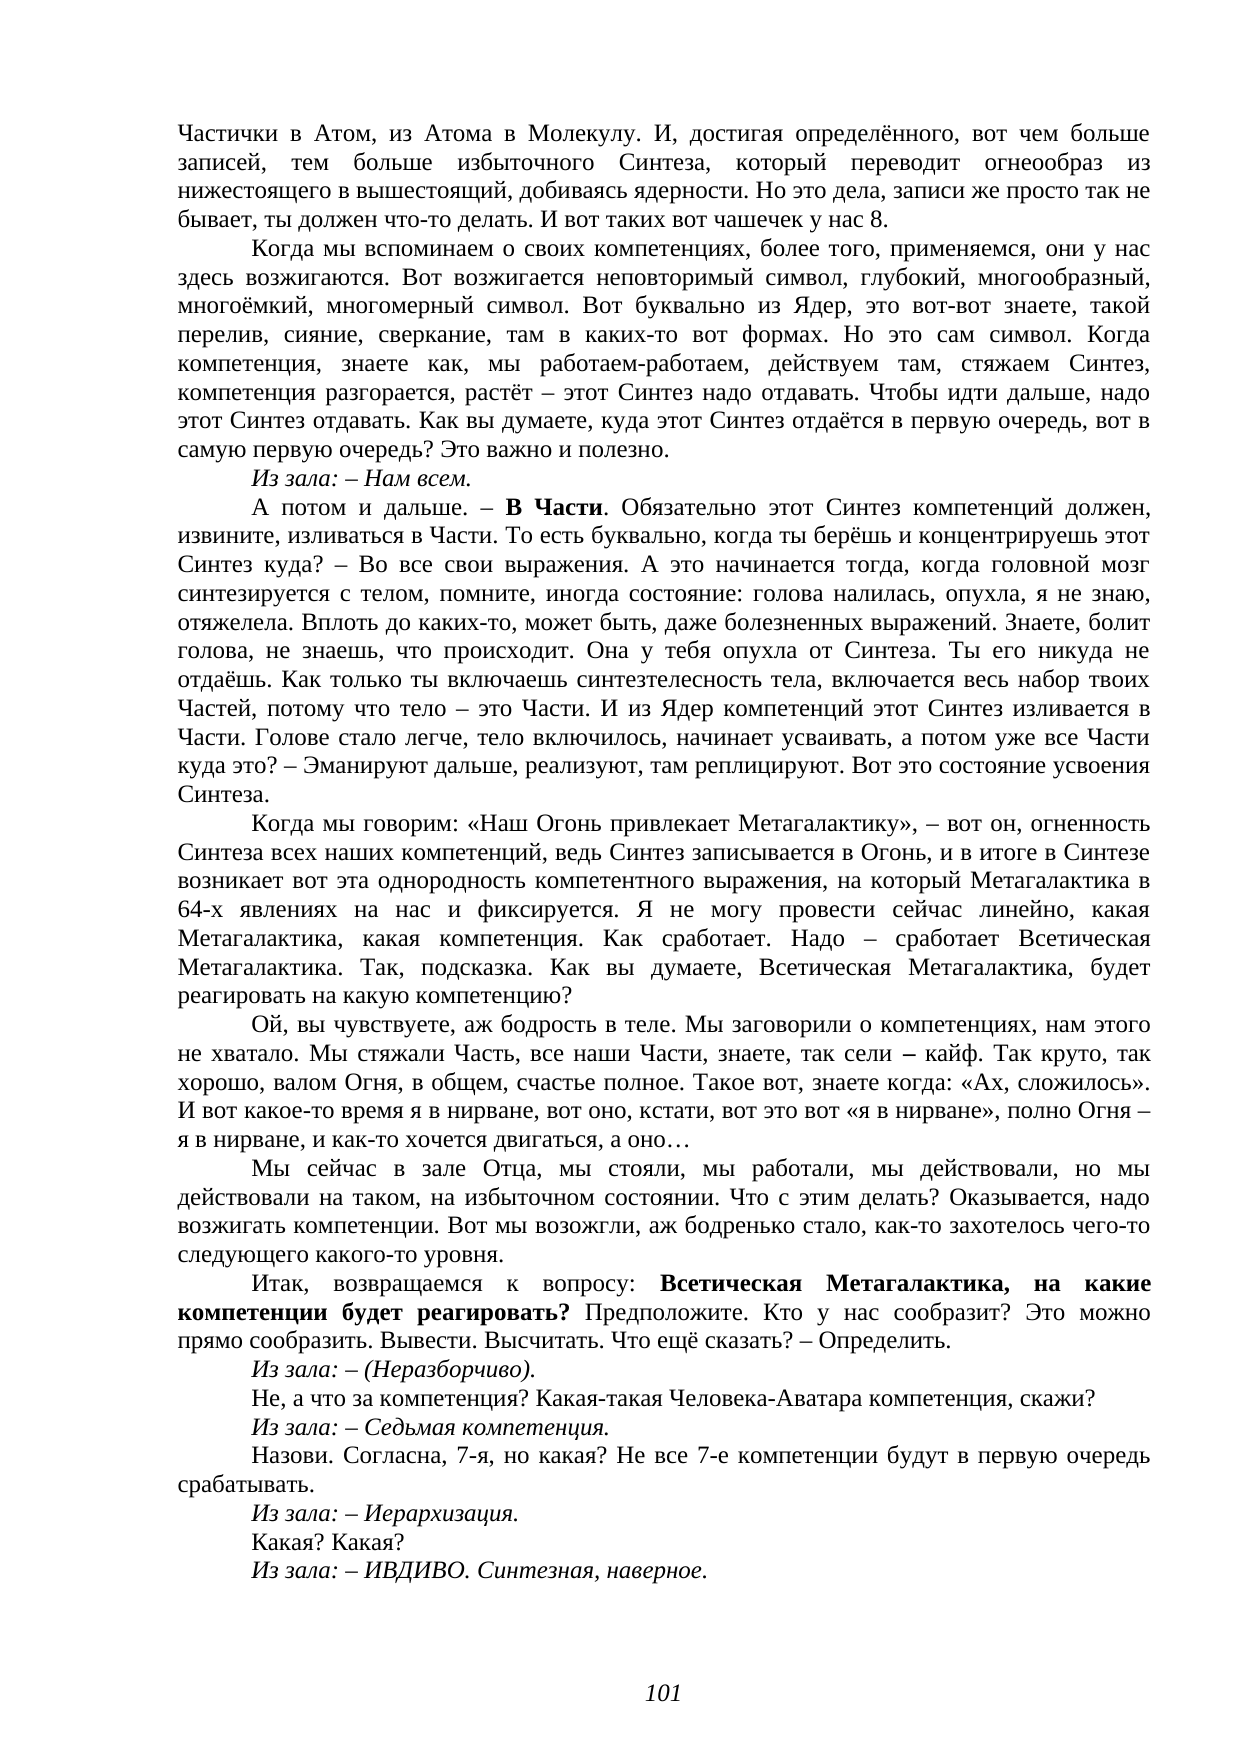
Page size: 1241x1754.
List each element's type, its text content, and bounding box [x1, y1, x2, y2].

text Когда мы вспоминаем о своих компетенциях, более того, применяемся, они у нас здесь возжигаются. Вот возжигается неповторимый символ, глубокий, многообразный, многоёмкий, многомерный символ. Вот буквально из Ядер, это вот-вот знаете, такой перелив, сияние, сверкание, там в каких-то вот формах. Но это сам символ. Когда компетенция, знаете как, мы работаем-работаем, действуем там, стяжаем Синтез, компетенция разгорается, растёт – этот Синтез надо отдавать. Чтобы идти дальше, надо этот Синтез отдавать. Как вы думаете, куда этот Синтез отдаётся в первую очередь, вот в самую первую очередь? Это важно и полезно. [177, 233, 1152, 463]
text Из зала: – Седьмая компетенция. [177, 1412, 1152, 1441]
text Не, а что за компетенция? Какая-такая Человека-Аватара компетенция, скажи? [177, 1383, 1152, 1412]
text Из зала: – (Неразборчиво). [177, 1354, 1152, 1383]
text Из зала: – ИВДИВО. Синтезная, наверное. [177, 1556, 1152, 1584]
text Из зала: – Иерархизация. [177, 1498, 1152, 1527]
text Назови. Согласна, 7-я, но какая? Не все 7-е компетенции будут в первую очередь срабатывать. [177, 1441, 1152, 1498]
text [177, 118, 1152, 233]
text Какая? Какая? [177, 1527, 1152, 1556]
text Из зала: – Нам всем. [177, 463, 1152, 492]
text Итак, возвращаемся к вопросу: Всетическая Метагалактика, на какие компетенции будет реагировать? Предположите. Кто у нас сообразит? Это можно прямо сообразить. Вывести. Высчитать. Что ещё сказать? – Определить. [177, 1268, 1152, 1354]
text А потом и дальше. – В Части. Обязательно этот Синтез компетенций должен, извините, изливаться в Части. То есть буквально, когда ты берёшь и концентрируешь этот Синтез куда? – Во все свои выражения. А это начинается тогда, когда головной мозг синтезируется с телом, помните, иногда состояние: голова налилась, опухла, я не знаю, отяжелела. Вплоть до каких-то, может быть, даже болезненных выражений. Знаете, болит голова, не знаешь, что происходит. Она у тебя опухла от Синтеза. Ты его никуда не отдаёшь. Как только ты включаешь синтезтелесность тела, включается весь набор твоих Частей, потому что тело – это Части. И из Ядер компетенций этот Синтез изливается в Части. Голове стало легче, тело включилось, начинает усваивать, а потом уже все Части куда это? – Эманируют дальше, реализуют, там реплицируют. Вот это состояние усвоения Синтеза. [177, 492, 1152, 808]
text Ой, вы чувствуете, аж бодрость в теле. Мы заговорили о компетенциях, нам этого не хватало. Мы стяжали Часть, все наши Части, знаете, так сели – кайф. Так круто, так хорошо, валом Огня, в общем, счастье полное. Такое вот, знаете когда: «Ах, сложилось». И вот какое-то время я в нирване, вот оно, кстати, вот это вот «я в нирване», полно Огня – я в нирване, и как-то хочется двигаться, а оно… [177, 1009, 1152, 1153]
text Мы сейчас в зале Отца, мы стояли, мы работали, мы действовали, но мы действовали на таком, на избыточном состоянии. Что с этим делать? Оказывается, надо возжигать компетенции. Вот мы возожгли, аж бодренько стало, как-то захотелось чего-то следующего какого-то уровня. [177, 1153, 1152, 1268]
text Когда мы говорим: «Наш Огонь привлекает Метагалактику», – вот он, огненность Синтеза всех наших компетенций, ведь Синтез записывается в Огонь, и в итоге в Синтезе возникает вот эта однородность компетентного выражения, на который Метагалактика в 64-х явлениях на нас и фиксируется. Я не могу провести сейчас линейно, какая Метагалактика, какая компетенция. Как сработает. Надо – сработает Всетическая Метагалактика. Так, подсказка. Как вы думаете, Всетическая Метагалактика, будет реагировать на какую компетенцию? [177, 808, 1152, 1009]
